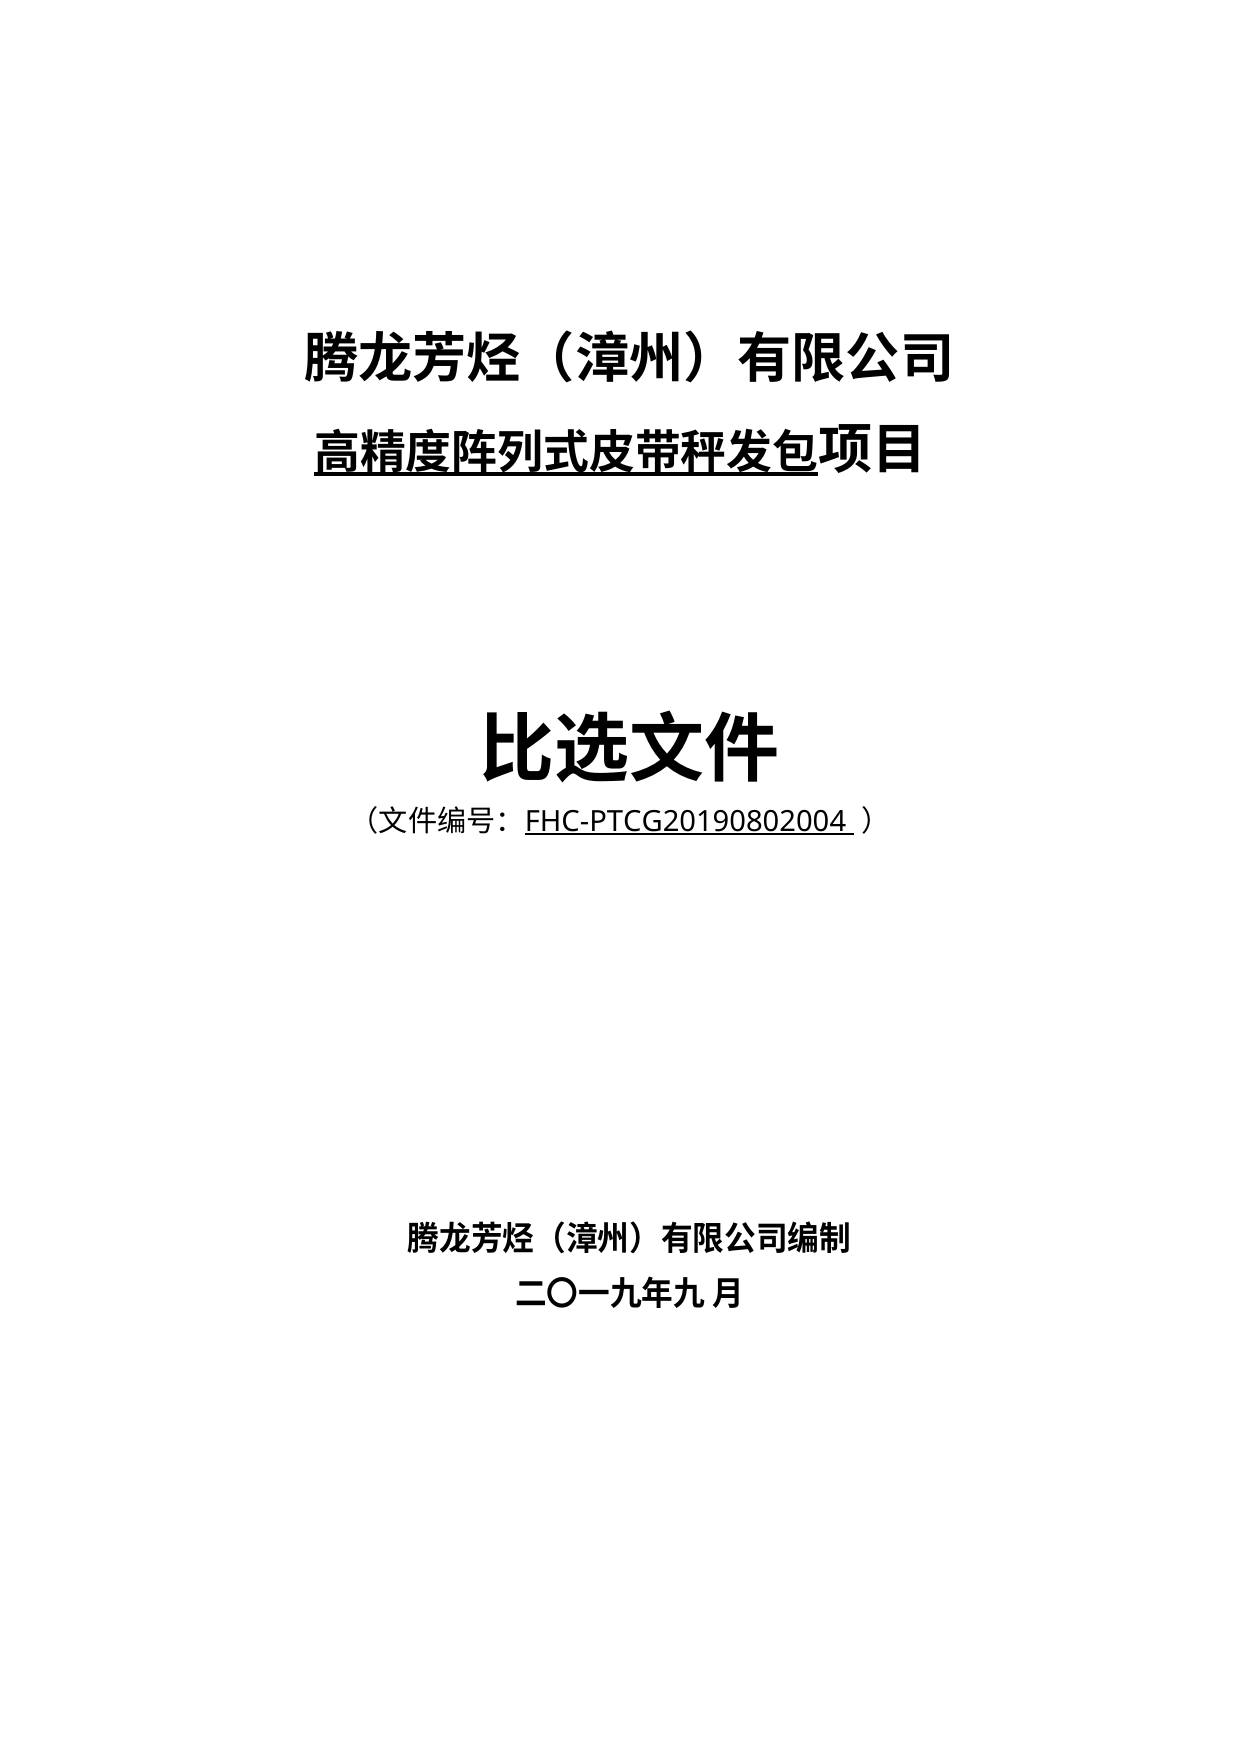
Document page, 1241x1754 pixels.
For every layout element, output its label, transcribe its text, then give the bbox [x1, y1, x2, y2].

text 二〇一九年九 月 [390, 1266, 868, 1314]
text 高精度阵列式皮带秤发包项目 [175, 406, 1065, 484]
text 比选文件 [193, 688, 1065, 797]
text （文件编号：FHC-PTCG20190802004 ） [175, 797, 1065, 839]
text 腾龙芳烃（漳州）有限公司 [192, 312, 1065, 394]
text 腾龙芳烃（漳州）有限公司编制 [390, 1212, 868, 1260]
